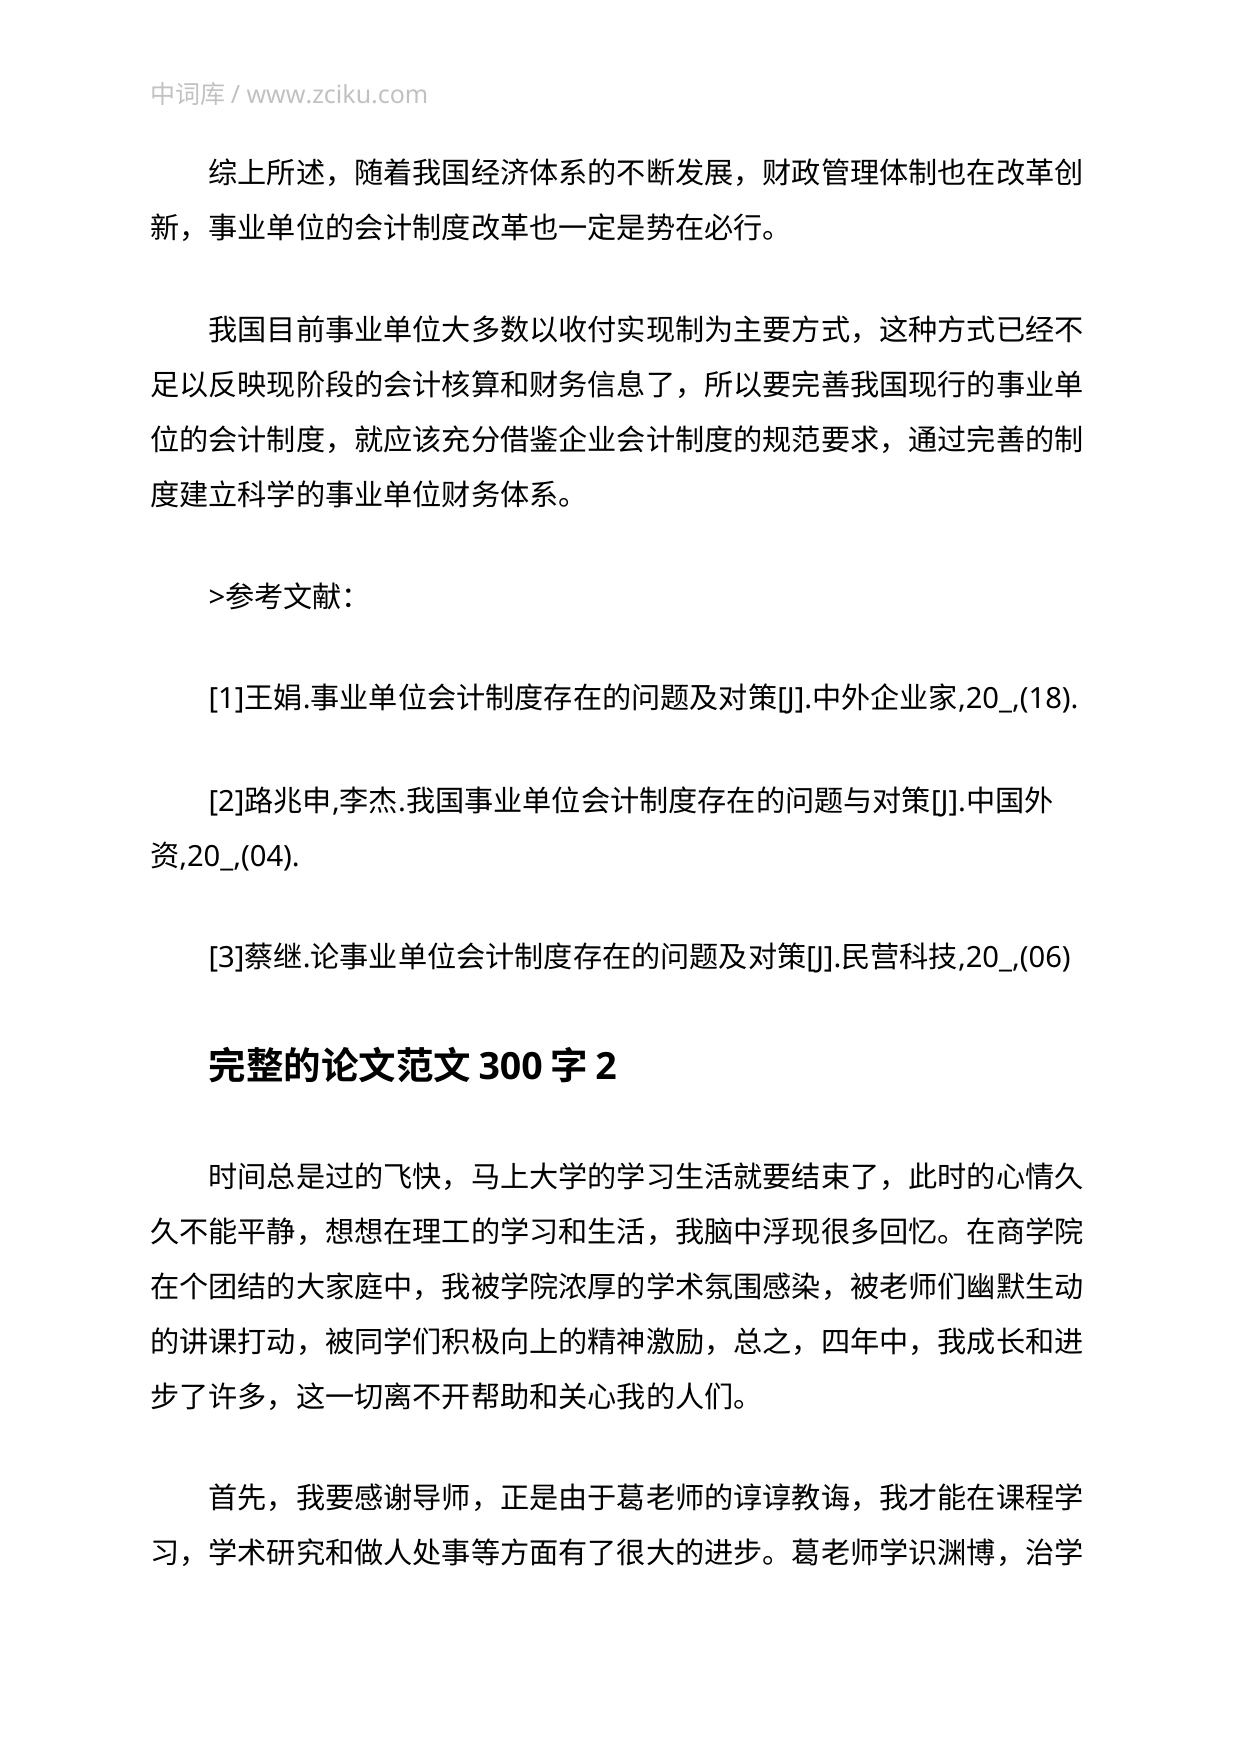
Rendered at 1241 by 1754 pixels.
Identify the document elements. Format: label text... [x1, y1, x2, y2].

text 综上所述，随着我国经济体系的不断发展，财政管理体制也在改革创新，事业单位的会计制度改革也一定是势在必行。 [150, 150, 1090, 247]
text [1]王娟.事业单位会计制度存在的问题及对策[J].中外企业家,20_,(18). [150, 675, 1090, 717]
text 时间总是过的飞快，马上大学的学习生活就要结束了，此时的心情久久不能平静，想想在理工的学习和生活，我脑中浮现很多回忆。在商学院在个团结的大家庭中，我被学院浓厚的学术氛围感染，被老师们幽默生动的讲课打动，被同学们积极向上的精神激励，总之，四年中，我成长和进步了许多，这一切离不开帮助和关心我的人们。 [150, 1154, 1090, 1416]
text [150, 1475, 1090, 1572]
text 我国目前事业单位大多数以收付实现制为主要方式，这种方式已经不足以反映现阶段的会计核算和财务信息了，所以要完善我国现行的事业单位的会计制度，就应该充分借鉴企业会计制度的规范要求，通过完善的制度建立科学的事业单位财务体系。 [150, 307, 1090, 514]
text [3]蔡继.论事业单位会计制度存在的问题及对策[J].民营科技,20_,(06) [150, 934, 1090, 976]
text >参考文献： [150, 573, 1090, 616]
text [2]路兆申,李杰.我国事业单位会计制度存在的问题与对策[J].中国外资,20_,(04). [150, 777, 1090, 874]
text 完整的论文范文300字2 [150, 1036, 1090, 1091]
